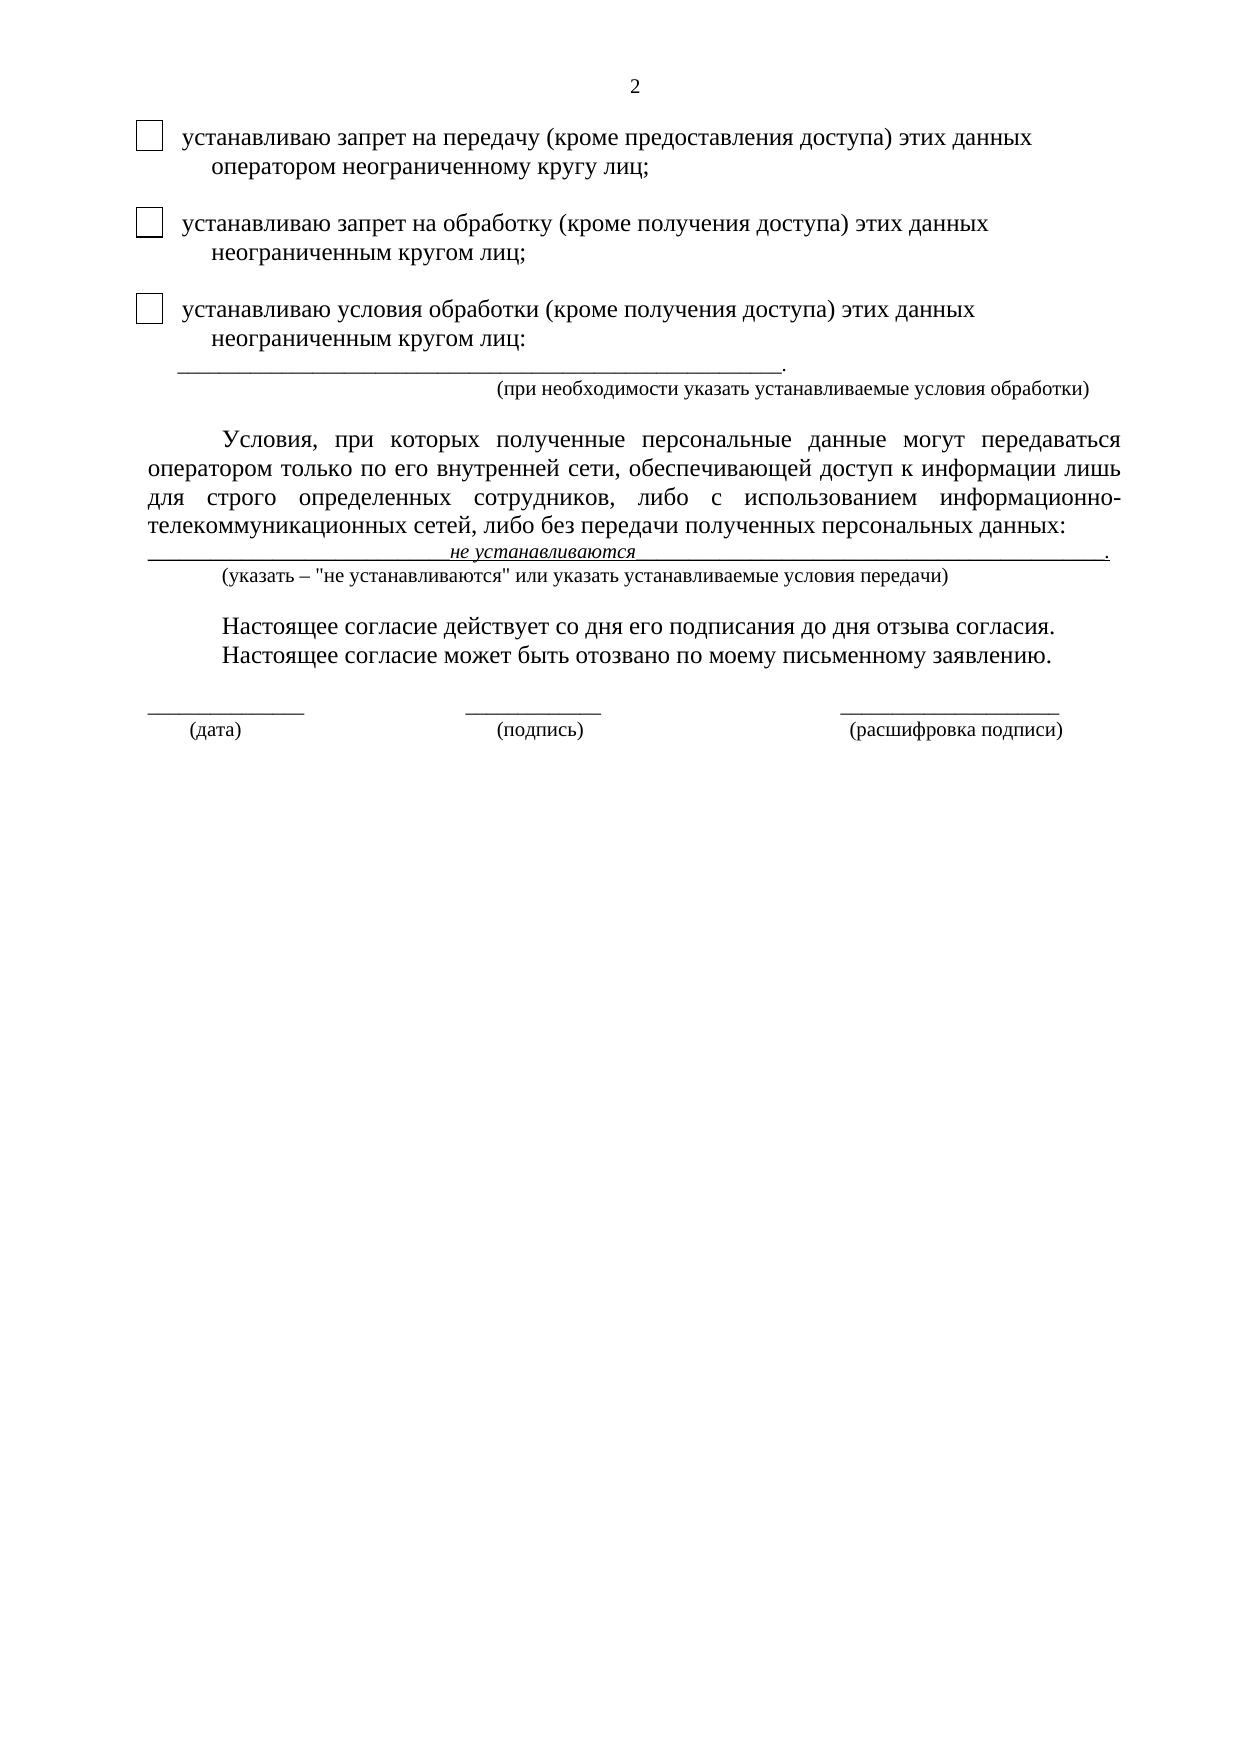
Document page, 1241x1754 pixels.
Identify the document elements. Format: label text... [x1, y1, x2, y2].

text устанавливаю условия обработки (кроме получения доступа) этих данных неограниченным кругом лиц: __________________________________________________________. [148, 294, 1122, 376]
text _______________ _____________ _____________________ [148, 693, 1122, 717]
text (указать – "не устанавливаются" или указать устанавливаемые условия передачи) [148, 563, 1122, 587]
table_header [137, 294, 162, 323]
text Настоящее согласие может быть отозвано по моему письменному заявлению. [148, 640, 1122, 669]
text Условия, при которых полученные персональные данные могут передаваться оператором только по его внутренней сети, обеспечивающей доступ к информации лишь для строго определенных сотрудников, либо с использованием информационно-телекоммуникационных сетей, либо без передачи полученных персональных данных: [148, 424, 1122, 539]
text _____________________________не устанавливаются_____________________________________________. [148, 539, 1122, 563]
text Настоящее согласие действует со дня его подписания до дня отзыва согласия. [148, 611, 1122, 640]
table_header [137, 208, 162, 236]
text (дата) (подпись) (расшифровка подписи) [148, 717, 1122, 741]
text устанавливаю запрет на обработку (кроме получения доступа) этих данных неограниченным кругом лиц; [148, 208, 1122, 266]
table_header [137, 121, 162, 150]
text (при необходимости указать устанавливаемые условия обработки) [148, 376, 1122, 400]
text устанавливаю запрет на передачу (кроме предоставления доступа) этих данных оператором неограниченному кругу лиц; [148, 122, 1122, 179]
